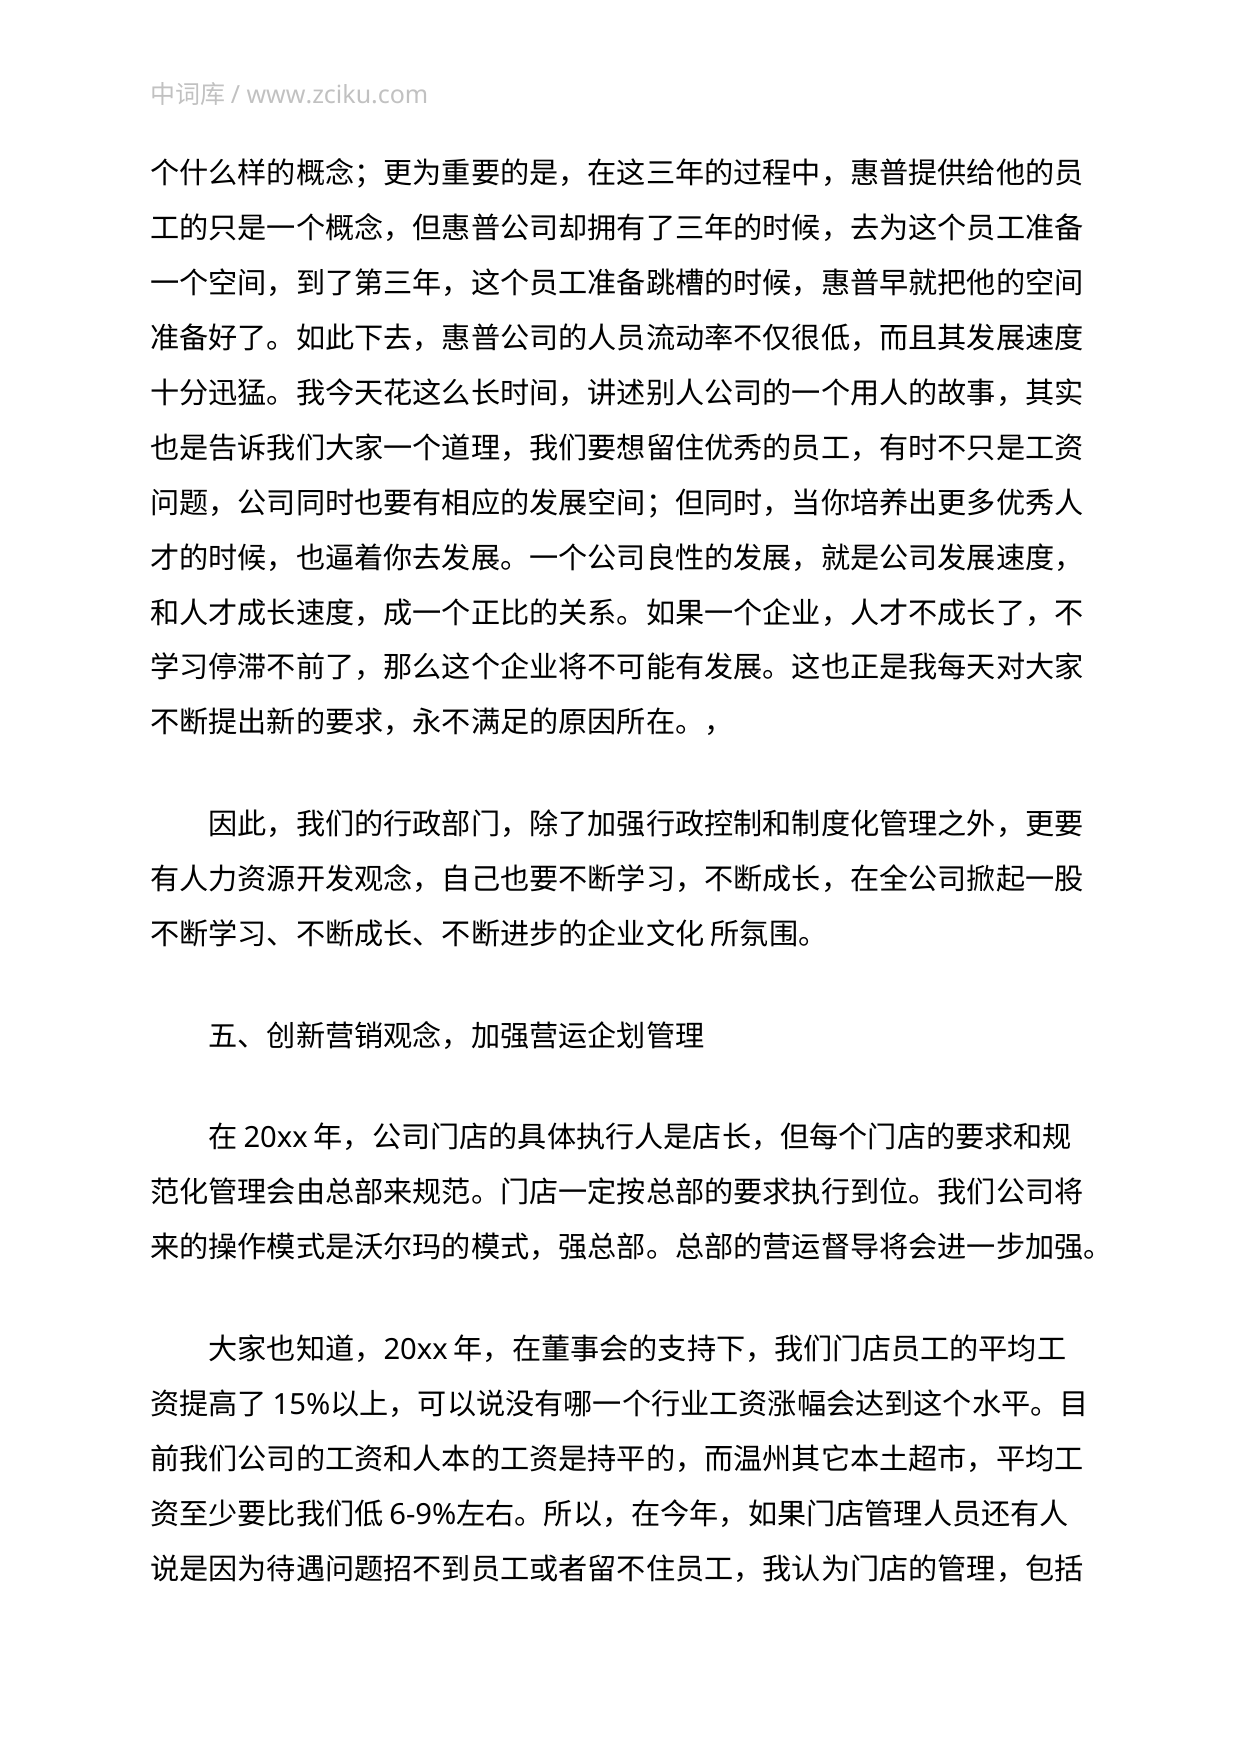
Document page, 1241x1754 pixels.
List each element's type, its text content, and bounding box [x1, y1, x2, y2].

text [150, 150, 1090, 741]
text 五、创新营销观念，加强营运企划管理 [150, 1012, 1090, 1054]
text 在20xx年，公司门店的具体执行人是店长，但每个门店的要求和规范化管理会由总部来规范。门店一定按总部的要求执行到位。我们公司将来的操作模式是沃尔玛的模式，强总部。总部的营运督导将会进一步加强。 [150, 1114, 1090, 1266]
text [150, 1326, 1090, 1588]
text 因此，我们的行政部门，除了加强行政控制和制度化管理之外，更要有人力资源开发观念，自己也要不断学习，不断成长，在全公司掀起一股不断学习、不断成长、不断进步的企业文化 所氛围。 [150, 801, 1090, 953]
